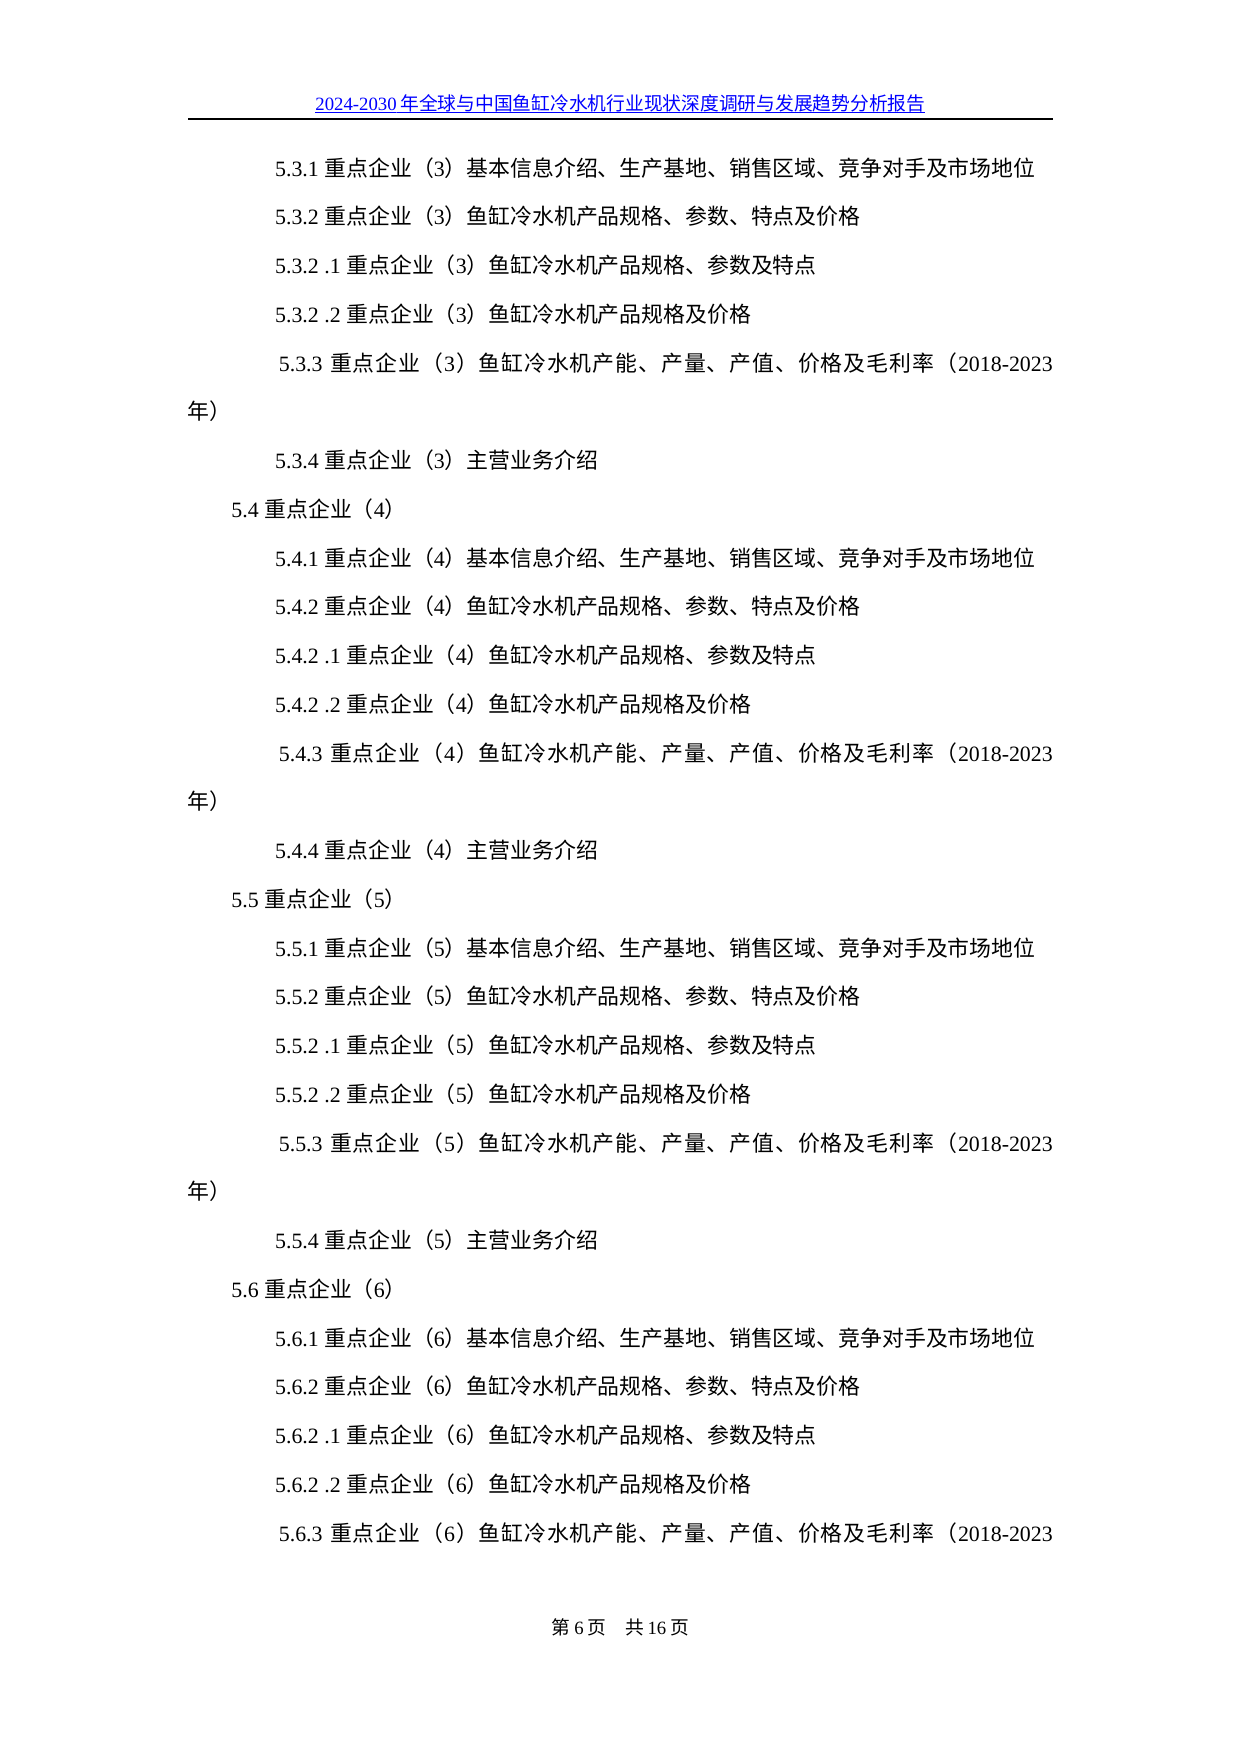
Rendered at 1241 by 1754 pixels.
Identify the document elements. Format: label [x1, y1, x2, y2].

text [187, 150, 1053, 1548]
